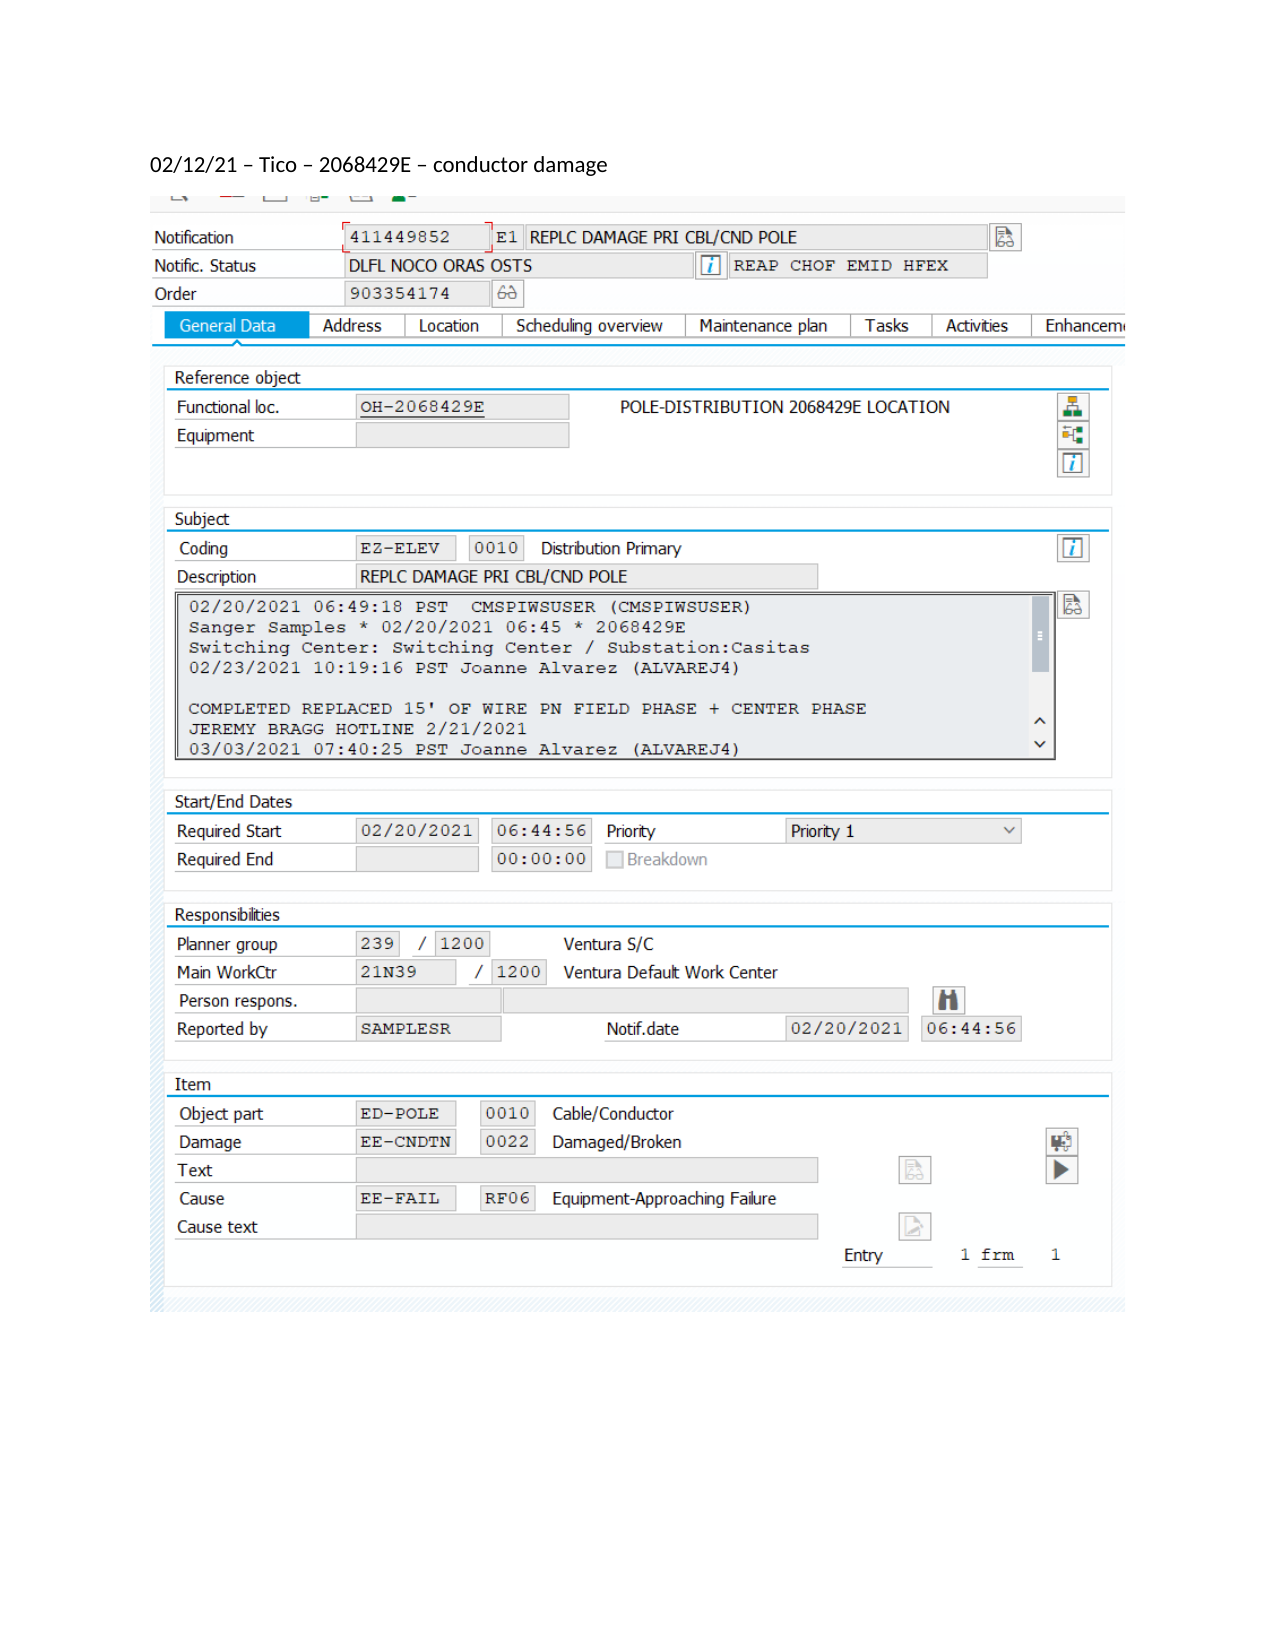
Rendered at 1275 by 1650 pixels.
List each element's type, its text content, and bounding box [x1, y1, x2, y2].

text 02/12/21 – Tico – 2068429E – conductor damage [150, 150, 1125, 178]
picture [189, 323, 203, 331]
picture [150, 196, 1125, 1312]
picture [256, 321, 264, 331]
picture [228, 319, 235, 331]
picture [206, 323, 222, 331]
